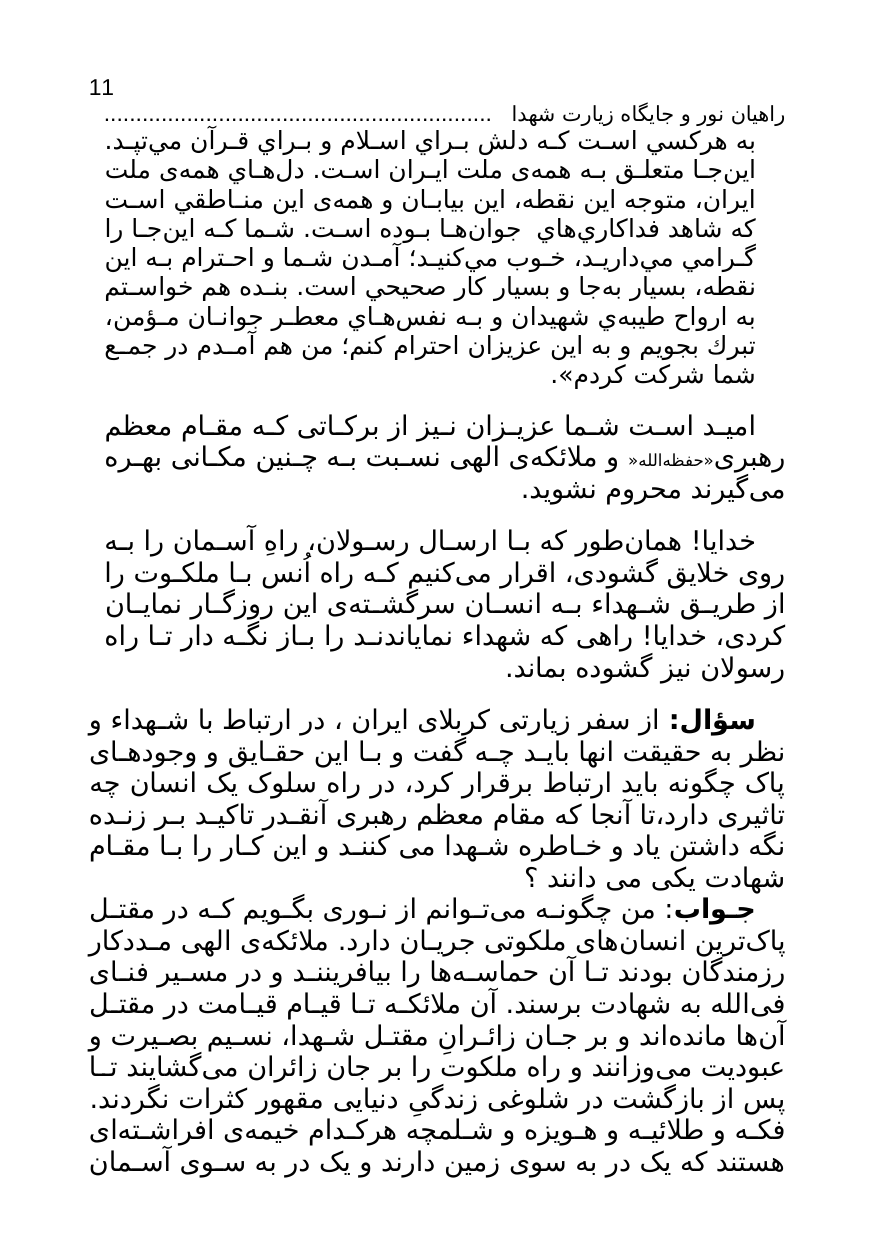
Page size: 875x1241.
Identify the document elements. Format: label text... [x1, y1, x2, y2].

text سؤال: از سفر زیارتی کربلای ایران ، در ارتباط با شهداء و نظر به حقیقت انها باید چه گفت و با این حقایق و وجودهای پاک چگونه باید ارتباط برقرار کرد، در راه سلوک یک انسان چه تاثیری دارد،تا آنجا که مقام معظم رهبری آنقدر تاکید بر زنده نگه داشتن یاد و خاطره شهدا می کنند و این کار را با مقام شهادت یکی می دانند ؟ [89, 704, 785, 894]
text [104, 127, 756, 389]
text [89, 894, 785, 1178]
text امید است شما عزیزان نیز از برکاتی که مقام معظم رهبری«حفظه‌الله‌« و ملائکه‌ی الهی نسبت به چنین مکانی بهره می‌گیرند محروم نشوید. [104, 410, 785, 505]
text خدایا! همان‌طور که با ارسال رسولان، راهِ آسمان را به روی خلایق گشودی، اقرار می‌کنیم که راه اُنس با ملکوت را از طریق شهداء به انسان سرگشته‌ی این روزگار نمایان کردی، خدایا! راهی که شهداء نمایاندند را باز نگه دار تا راه رسولان نیز گشوده بماند. [104, 526, 785, 683]
